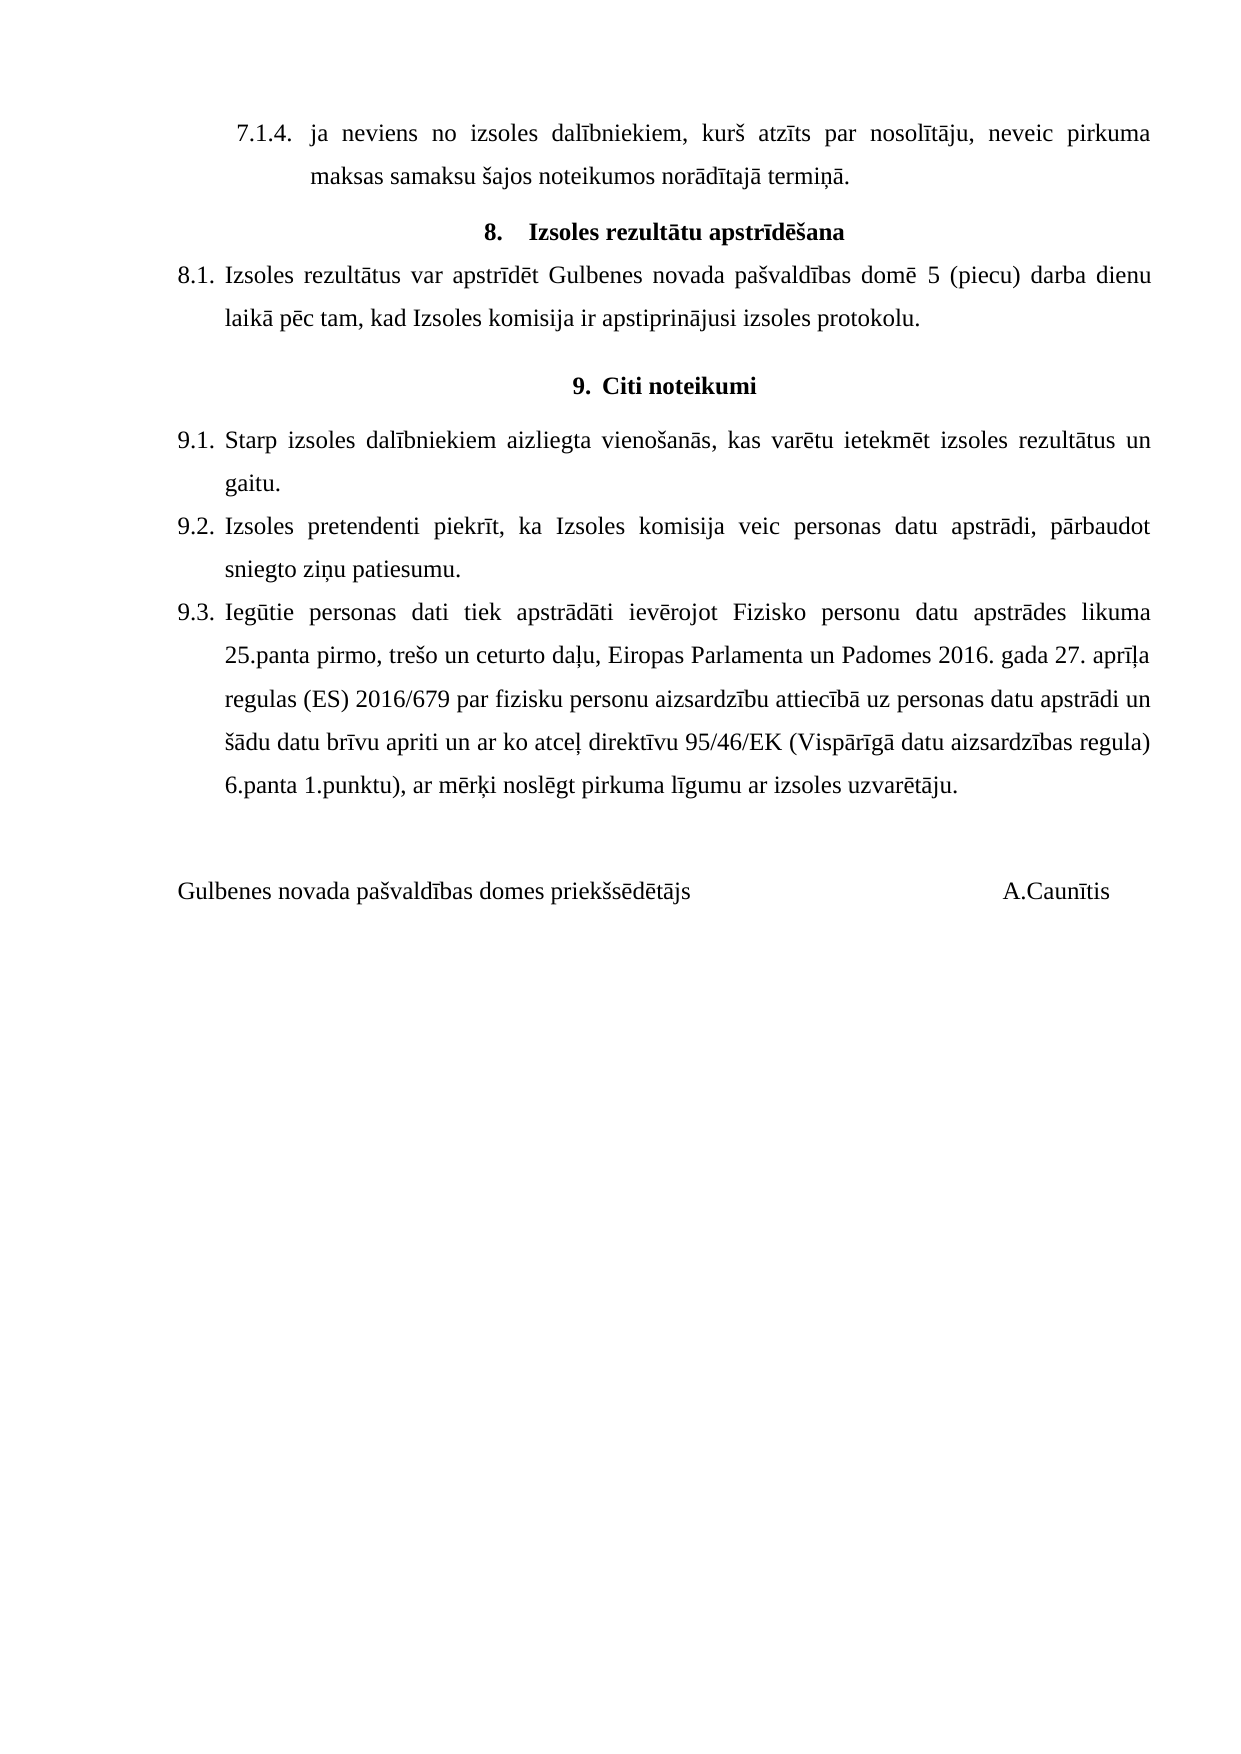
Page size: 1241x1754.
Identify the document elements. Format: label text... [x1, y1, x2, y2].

text Gulbenes novada pašvaldības domes priekšsēdētājs A.Caunītis [177, 876, 1147, 905]
list Izsoles rezultātu apstrīdēšana [177, 217, 1152, 246]
list Citi noteikumi [177, 371, 1152, 400]
list ja neviens no izsoles dalībniekiem, kurš atzīts par nosolītāju, neveic pirkuma maksas samaksu šajos noteikumos norādītajā termiņā. [236, 118, 1152, 190]
list Izsoles pretendenti piekrīt, ka Izsoles komisija veic personas datu apstrādi, pārbaudot sniegto ziņu patiesumu. [177, 511, 1152, 583]
list Starp izsoles dalībniekiem aizliegta vienošanās, kas varētu ietekmēt izsoles rezultātus un gaitu. [177, 425, 1152, 497]
list Iegūtie personas dati tiek apstrādāti ievērojot Fizisko personu datu apstrādes likuma 25.panta pirmo, trešo un ceturto daļu, Eiropas Parlamenta un Padomes 2016. gada 27. aprīļa regulas (ES) 2016/679 par fizisku personu aizsardzību attiecībā uz personas datu apstrādi un šādu datu brīvu apriti un ar ko atceļ direktīvu 95/46/EK (Vispārīgā datu aizsardzības regula) 6.panta 1.punktu), ar mērķi noslēgt pirkuma līgumu ar izsoles uzvarētāju. [177, 597, 1152, 799]
list Izsoles rezultātus var apstrīdēt Gulbenes novada pašvaldības domē 5 (piecu) darba dienu laikā pēc tam, kad Izsoles komisija ir apstiprinājusi izsoles protokolu. [177, 260, 1152, 332]
